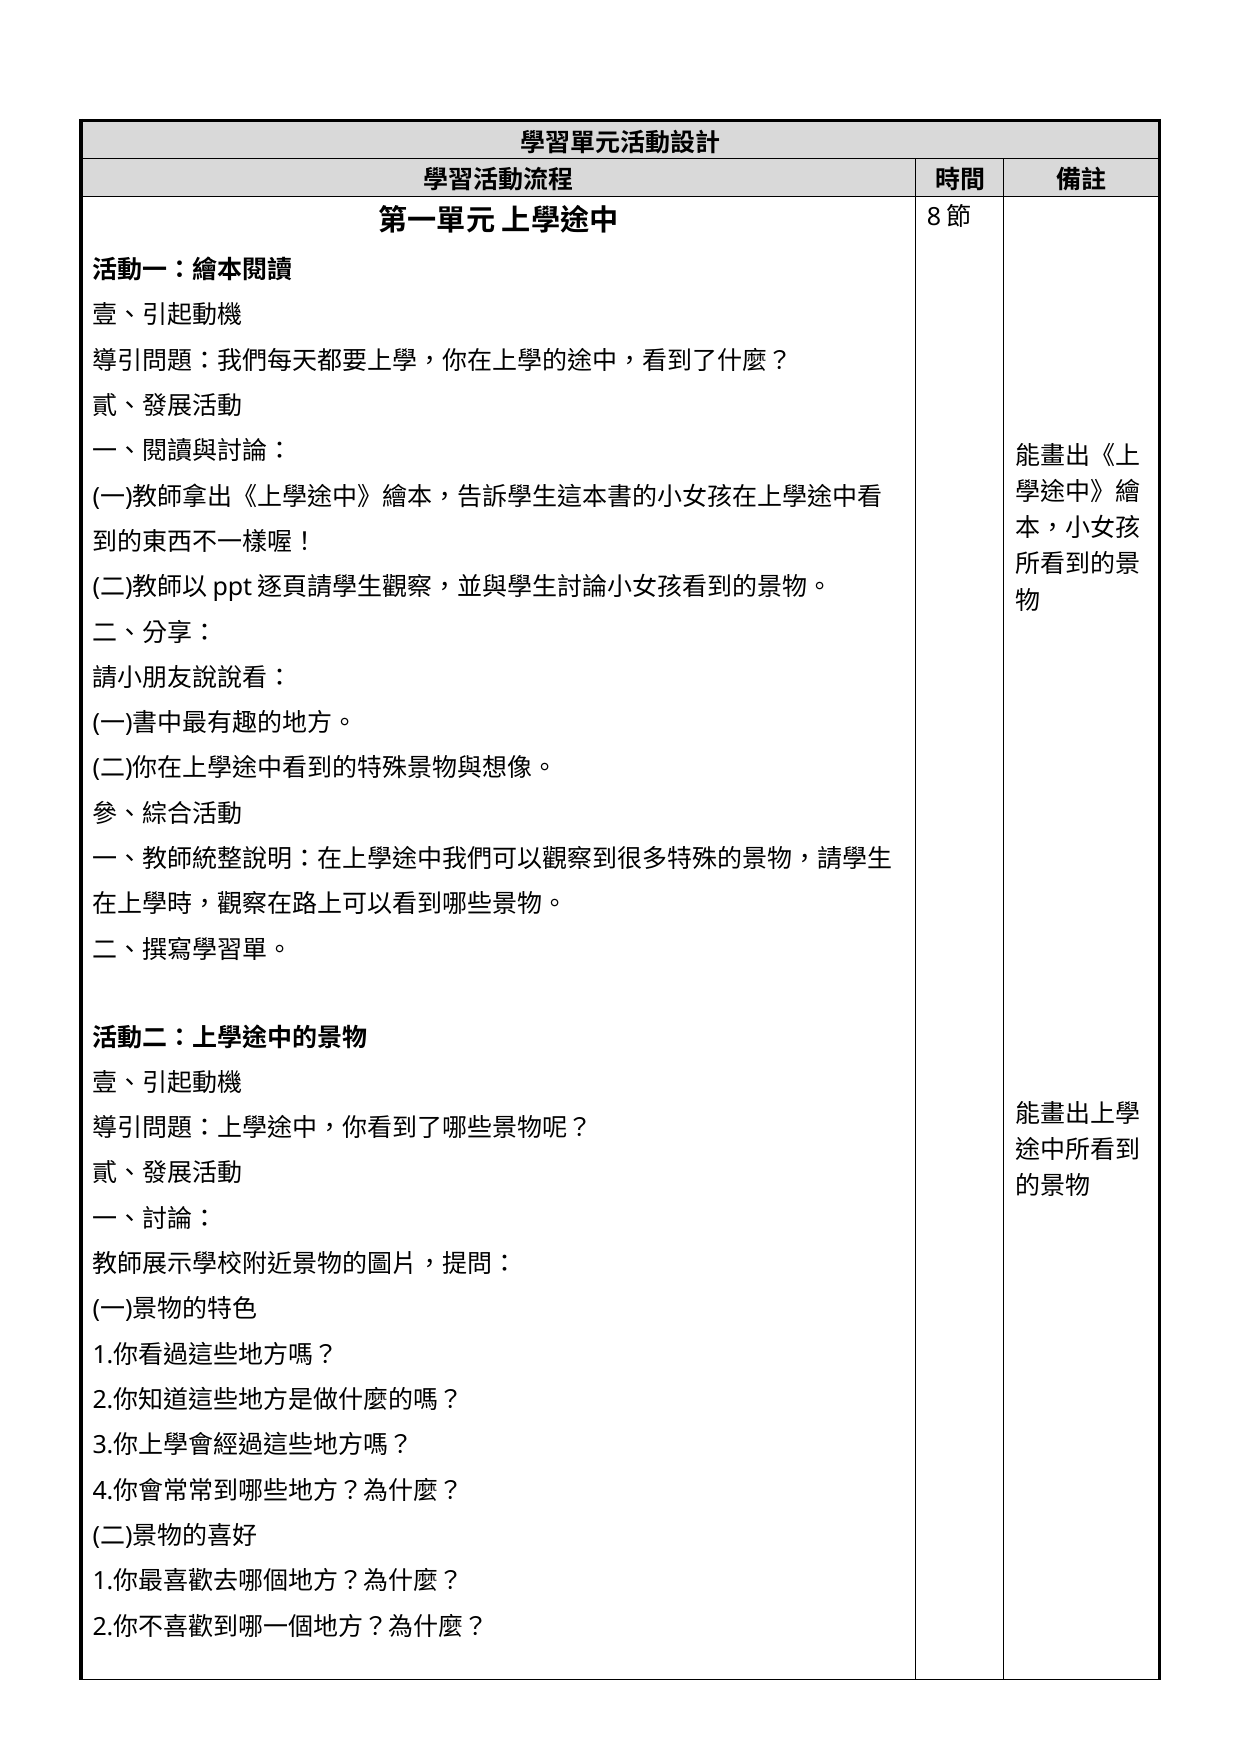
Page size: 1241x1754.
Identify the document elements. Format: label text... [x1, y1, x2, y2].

table_cell 學習活動流程 [83, 159, 915, 196]
table_header 學習單元活動設計 [83, 122, 1158, 158]
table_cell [83, 197, 915, 1679]
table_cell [1004, 197, 1158, 1679]
table_cell 時間 [916, 159, 1003, 196]
table_cell 備註 [1004, 159, 1158, 196]
table_cell 8節 [916, 197, 1003, 1679]
